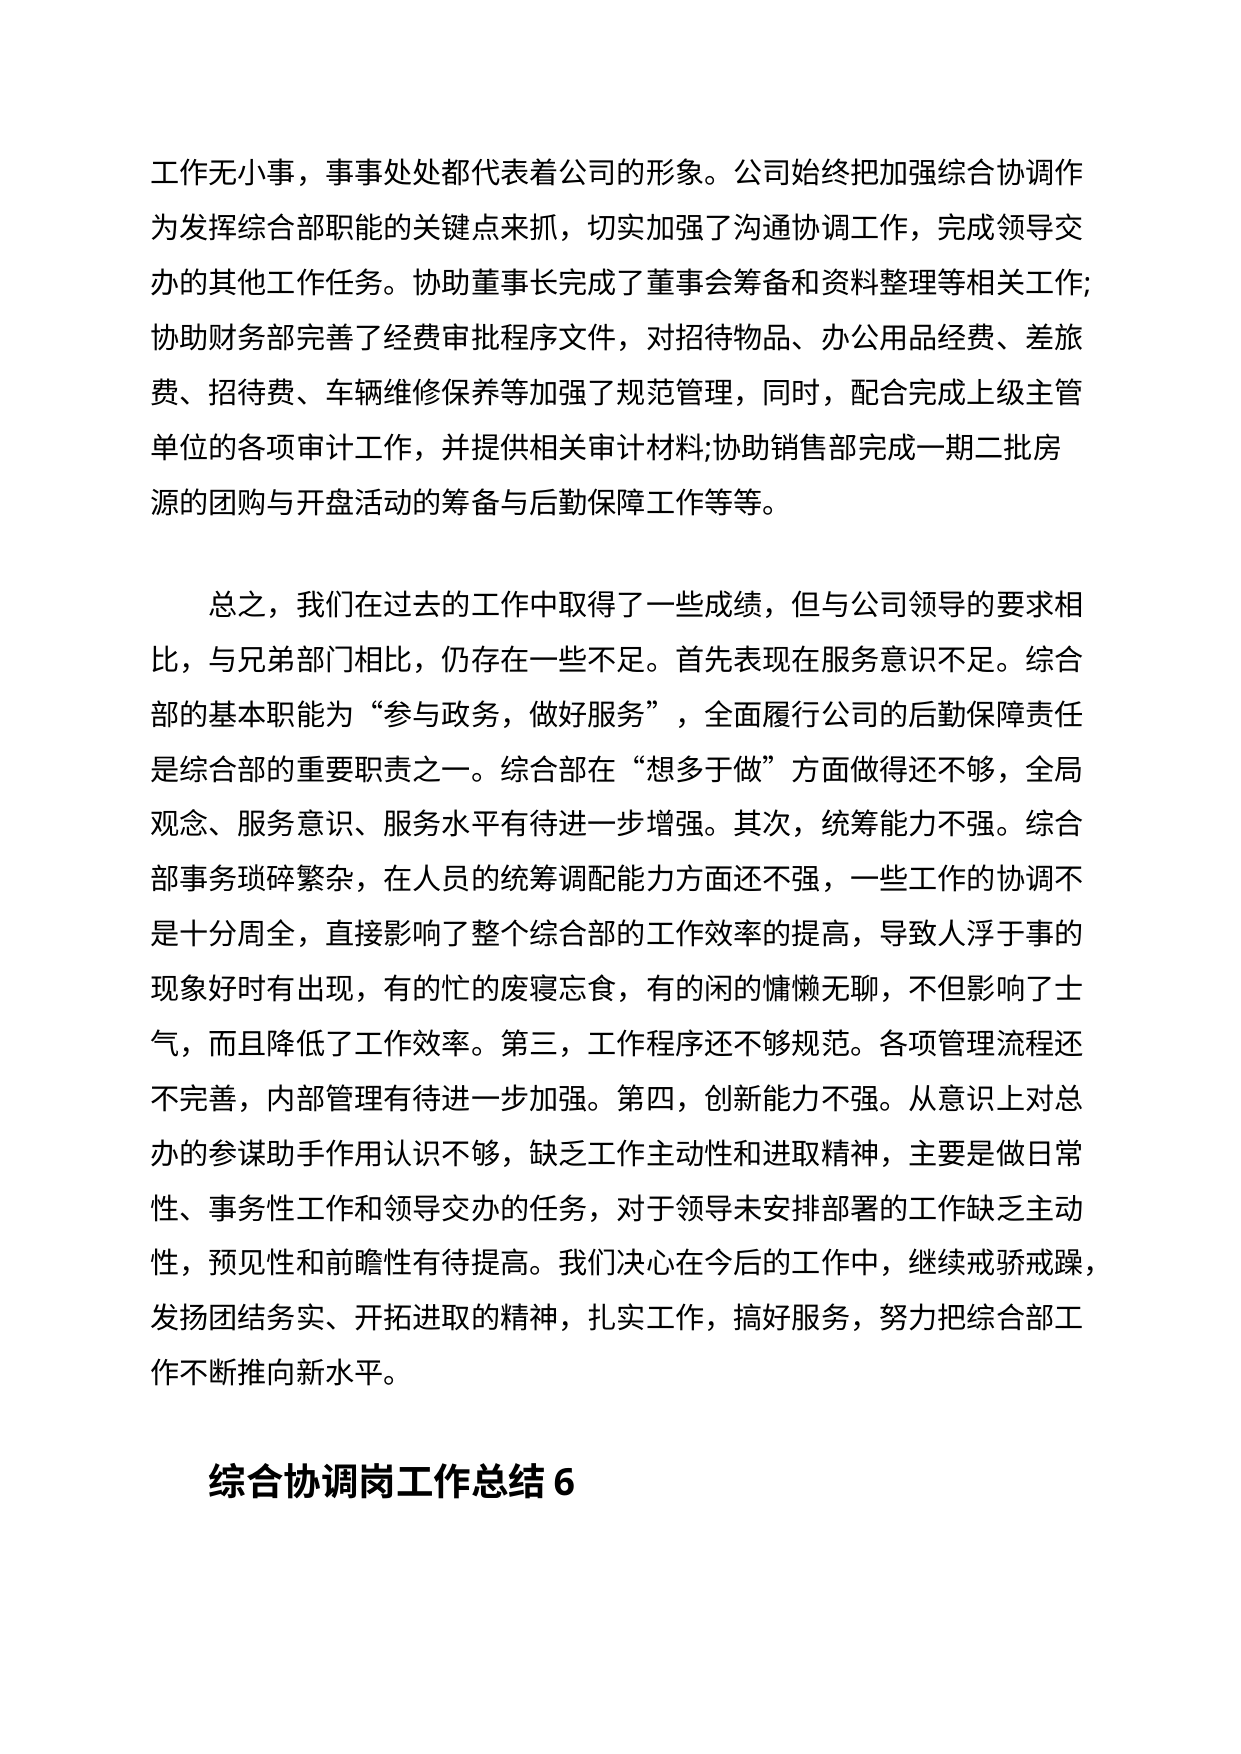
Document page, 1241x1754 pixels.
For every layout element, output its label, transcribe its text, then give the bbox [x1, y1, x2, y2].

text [150, 150, 1090, 522]
text 综合协调岗工作总结6 [150, 1452, 1090, 1506]
text 总之，我们在过去的工作中取得了一些成绩，但与公司领导的要求相比，与兄弟部门相比，仍存在一些不足。首先表现在服务意识不足。综合部的基本职能为“参与政务，做好服务”，全面履行公司的后勤保障责任是综合部的重要职责之一。综合部在“想多于做”方面做得还不够，全局观念、服务意识、服务水平有待进一步增强。其次，统筹能力不强。综合部事务琐碎繁杂，在人员的统筹调配能力方面还不强，一些工作的协调不是十分周全，直接影响了整个综合部的工作效率的提高，导致人浮于事的现象好时有出现，有的忙的废寝忘食，有的闲的慵懒无聊，不但影响了士气，而且降低了工作效率。第三，工作程序还不够规范。各项管理流程还不完善，内部管理有待进一步加强。第四，创新能力不强。从意识上对总办的参谋助手作用认识不够，缺乏工作主动性和进取精神，主要是做日常性、事务性工作和领导交办的任务，对于领导未安排部署的工作缺乏主动性，预见性和前瞻性有待提高。我们决心在今后的工作中，继续戒骄戒躁，发扬团结务实、开拓进取的精神，扎实工作，搞好服务，努力把综合部工作不断推向新水平。 [150, 581, 1090, 1392]
